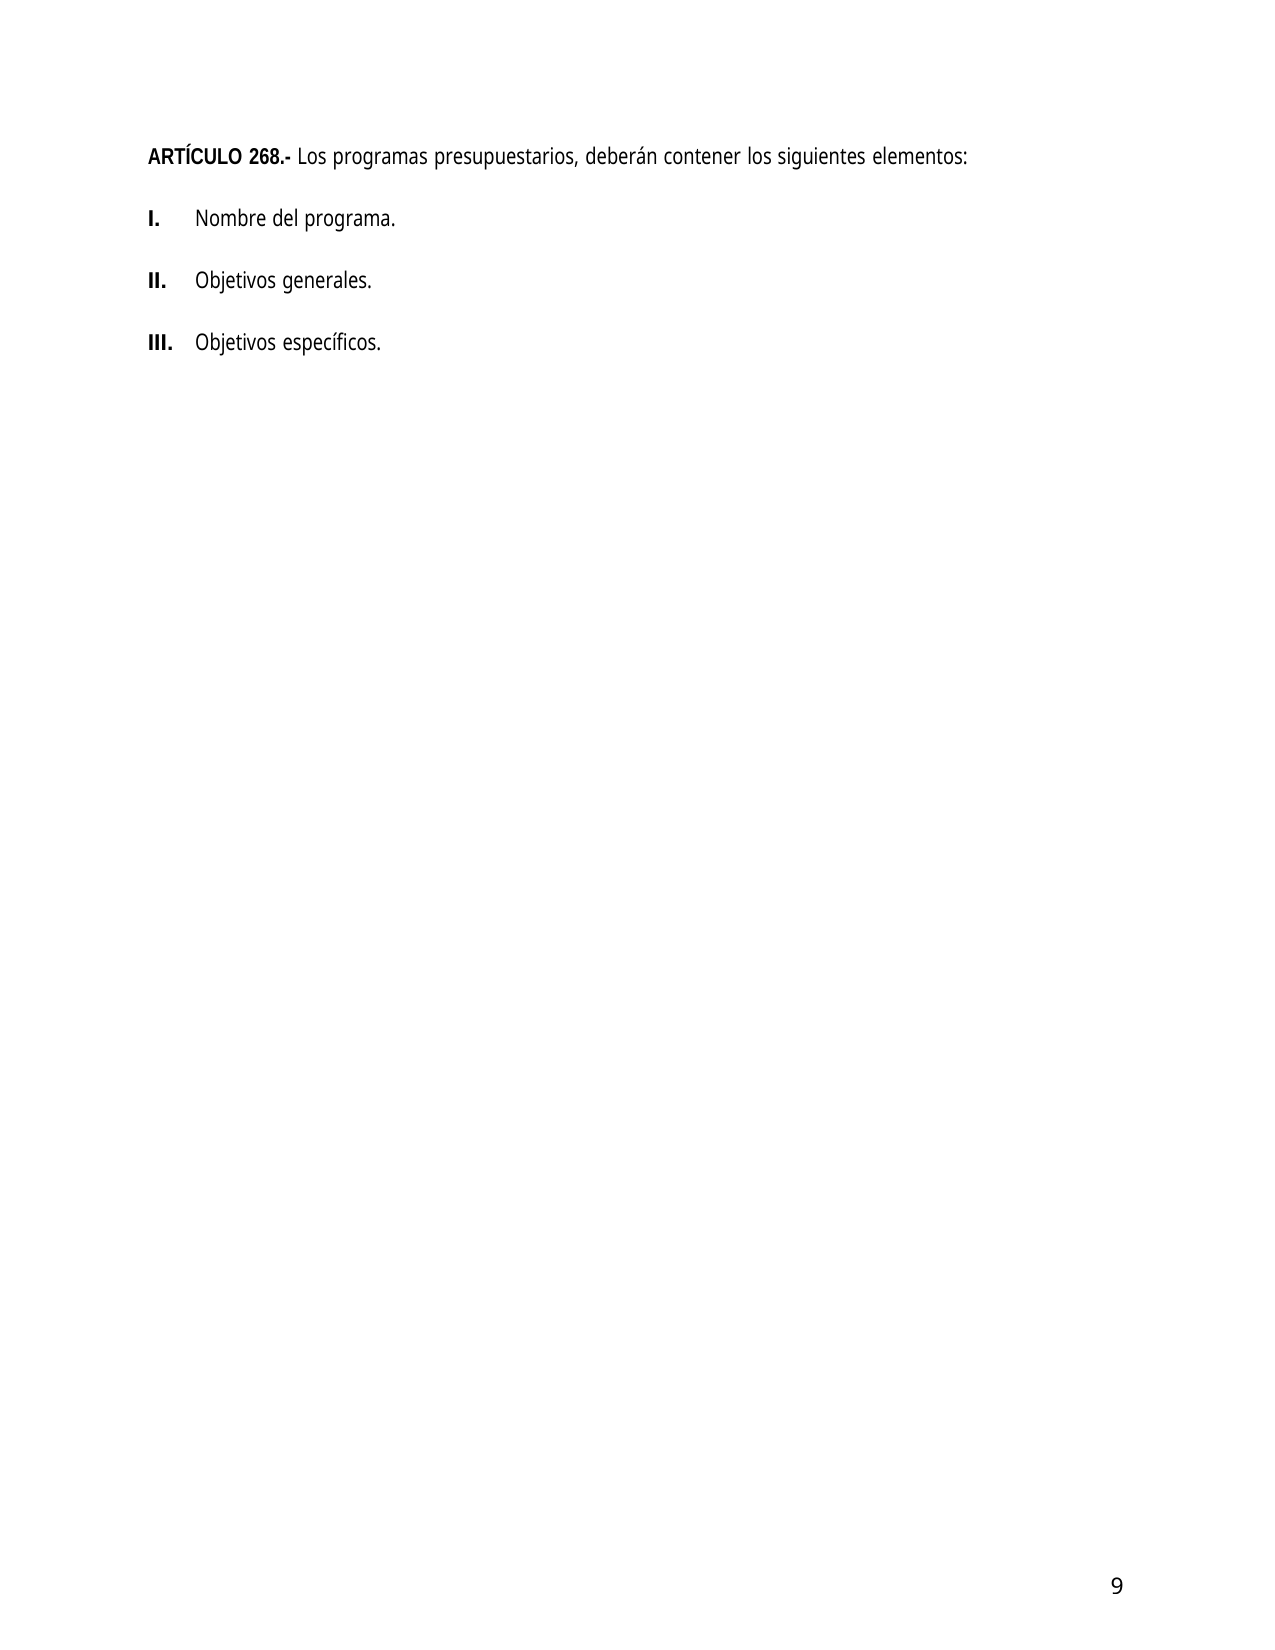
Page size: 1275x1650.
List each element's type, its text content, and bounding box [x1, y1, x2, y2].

list Objetivos generales. [148, 264, 1139, 295]
list Objetivos específicos. [148, 326, 1139, 357]
list Nombre del programa. [148, 202, 1139, 233]
text ARTÍCULO 268.- Los programas presupuestarios, deberán contener los siguientes elementos: [148, 139, 1139, 171]
